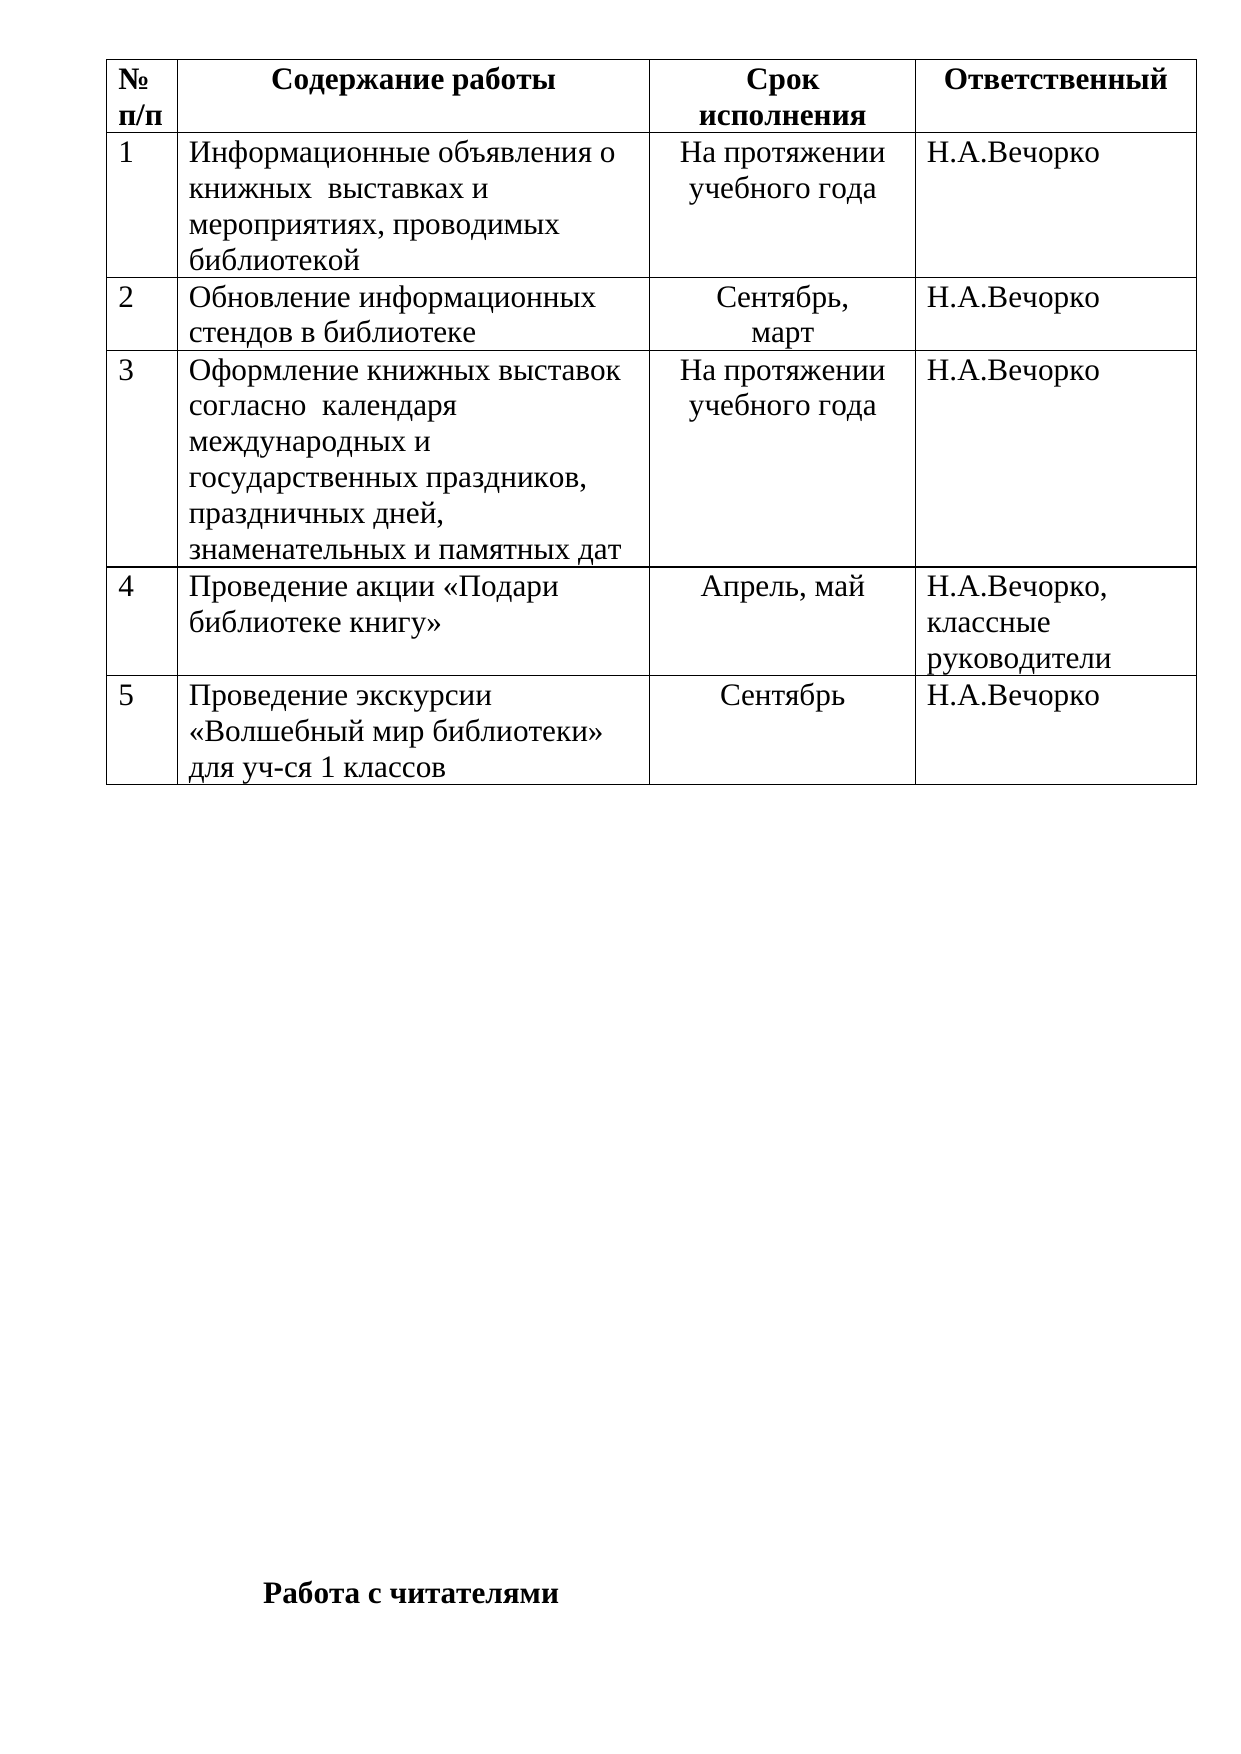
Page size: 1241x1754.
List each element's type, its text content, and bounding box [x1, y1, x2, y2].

table_cell 2 [107, 278, 177, 350]
table_cell Оформление книжных выставок согласно календаря международных и государственных праздников, праздничных дней, знаменательных и памятных дат [178, 351, 649, 566]
table_cell Н.А.Вечорко [916, 351, 1196, 566]
table_cell Н.А.Вечорко [916, 133, 1196, 277]
table_header Ответственный [916, 60, 1196, 132]
table_cell Сентябрь, март [650, 278, 915, 350]
table_header № п/п [107, 60, 177, 132]
table_cell Обновление информационных стендов в библиотеке [178, 278, 649, 350]
table_header Срок исполнения [650, 60, 915, 132]
table_cell Информационные объявления о книжных выставках и мероприятиях, проводимых библиотекой [178, 133, 649, 277]
table_cell 4 [107, 568, 177, 675]
table_cell Апрель, май [650, 568, 915, 675]
table_cell Проведение акции «Подари библиотеке книгу» [178, 568, 649, 675]
table_cell На протяжении учебного года [650, 351, 915, 566]
table_cell Н.А.Вечорко [916, 676, 1196, 784]
table_cell 3 [107, 351, 177, 566]
table_cell Н.А.Вечорко [916, 278, 1196, 350]
table_cell 1 [107, 133, 177, 277]
table_cell 5 [107, 676, 177, 784]
table_cell Проведение экскурсии «Волшебный мир библиотеки» для уч-ся 1 классов [178, 676, 649, 784]
table_header Содержание работы [178, 60, 649, 132]
table_cell На протяжении учебного года [650, 133, 915, 277]
text Работа с читателями [177, 1574, 1152, 1610]
table_cell Н.А.Вечорко, классные руководители [916, 568, 1196, 675]
table_cell Сентябрь [650, 676, 915, 784]
